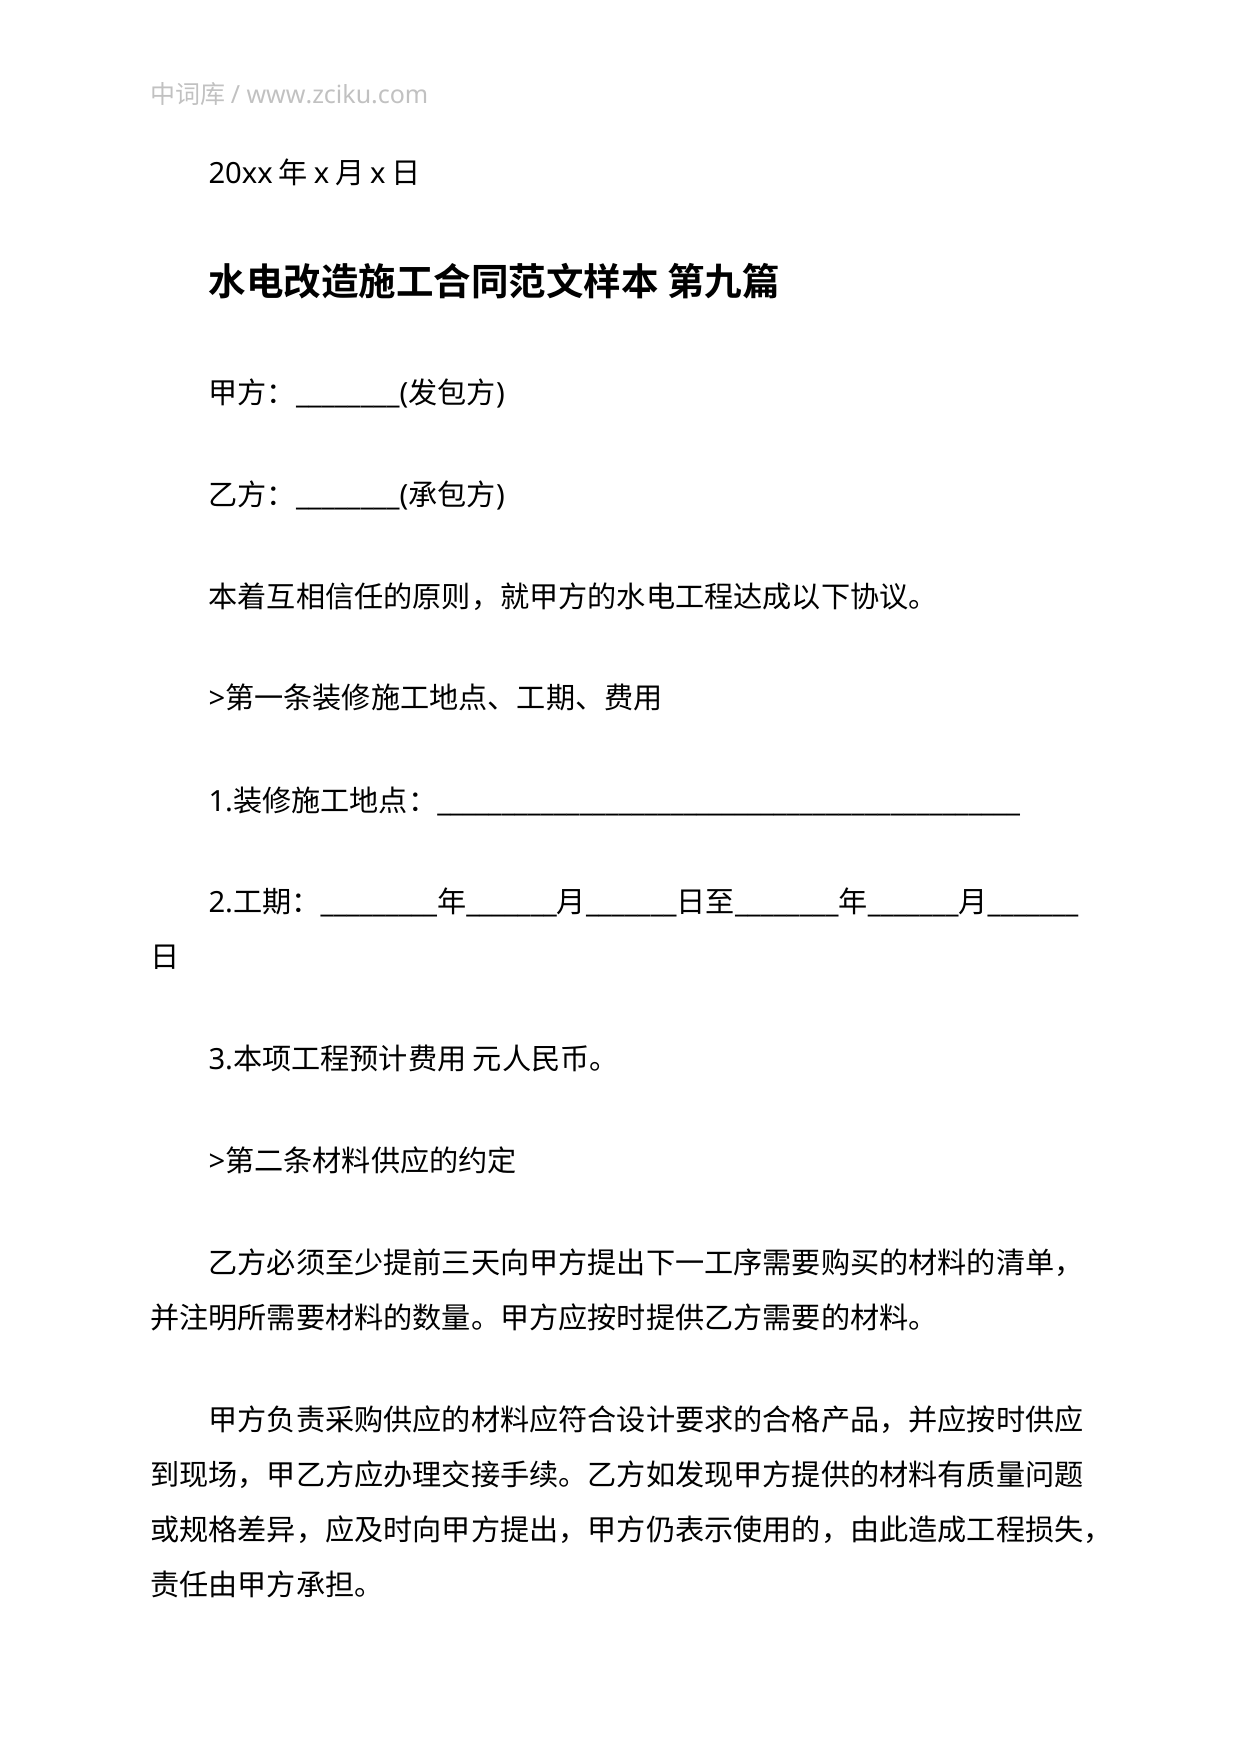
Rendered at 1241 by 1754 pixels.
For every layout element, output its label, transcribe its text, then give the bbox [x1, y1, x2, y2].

text 乙方：________(承包方) [150, 471, 1090, 514]
text 2.工期：_________年_______月_______日至________年_______月_______日 [150, 879, 1090, 976]
text 水电改造施工合同范文样本 第九篇 [150, 252, 1090, 306]
text 20xx年x月x日 [150, 150, 1090, 192]
text 1.装修施工地点：_____________________________________________ [150, 777, 1090, 819]
text 甲方：________(发包方) [150, 369, 1090, 412]
text 本着互相信任的原则，就甲方的水电工程达成以下协议。 [150, 573, 1090, 616]
text >第二条材料供应的约定 [150, 1138, 1090, 1180]
text 乙方必须至少提前三天向甲方提出下一工序需要购买的材料的清单，并注明所需要材料的数量。甲方应按时提供乙方需要的材料。 [150, 1240, 1090, 1337]
text >第一条装修施工地点、工期、费用 [150, 675, 1090, 717]
text 3.本项工程预计费用 元人民币。 [150, 1036, 1090, 1078]
text 甲方负责采购供应的材料应符合设计要求的合格产品，并应按时供应到现场，甲乙方应办理交接手续。乙方如发现甲方提供的材料有质量问题或规格差异，应及时向甲方提出，甲方仍表示使用的，由此造成工程损失，责任由甲方承担。 [150, 1396, 1090, 1603]
